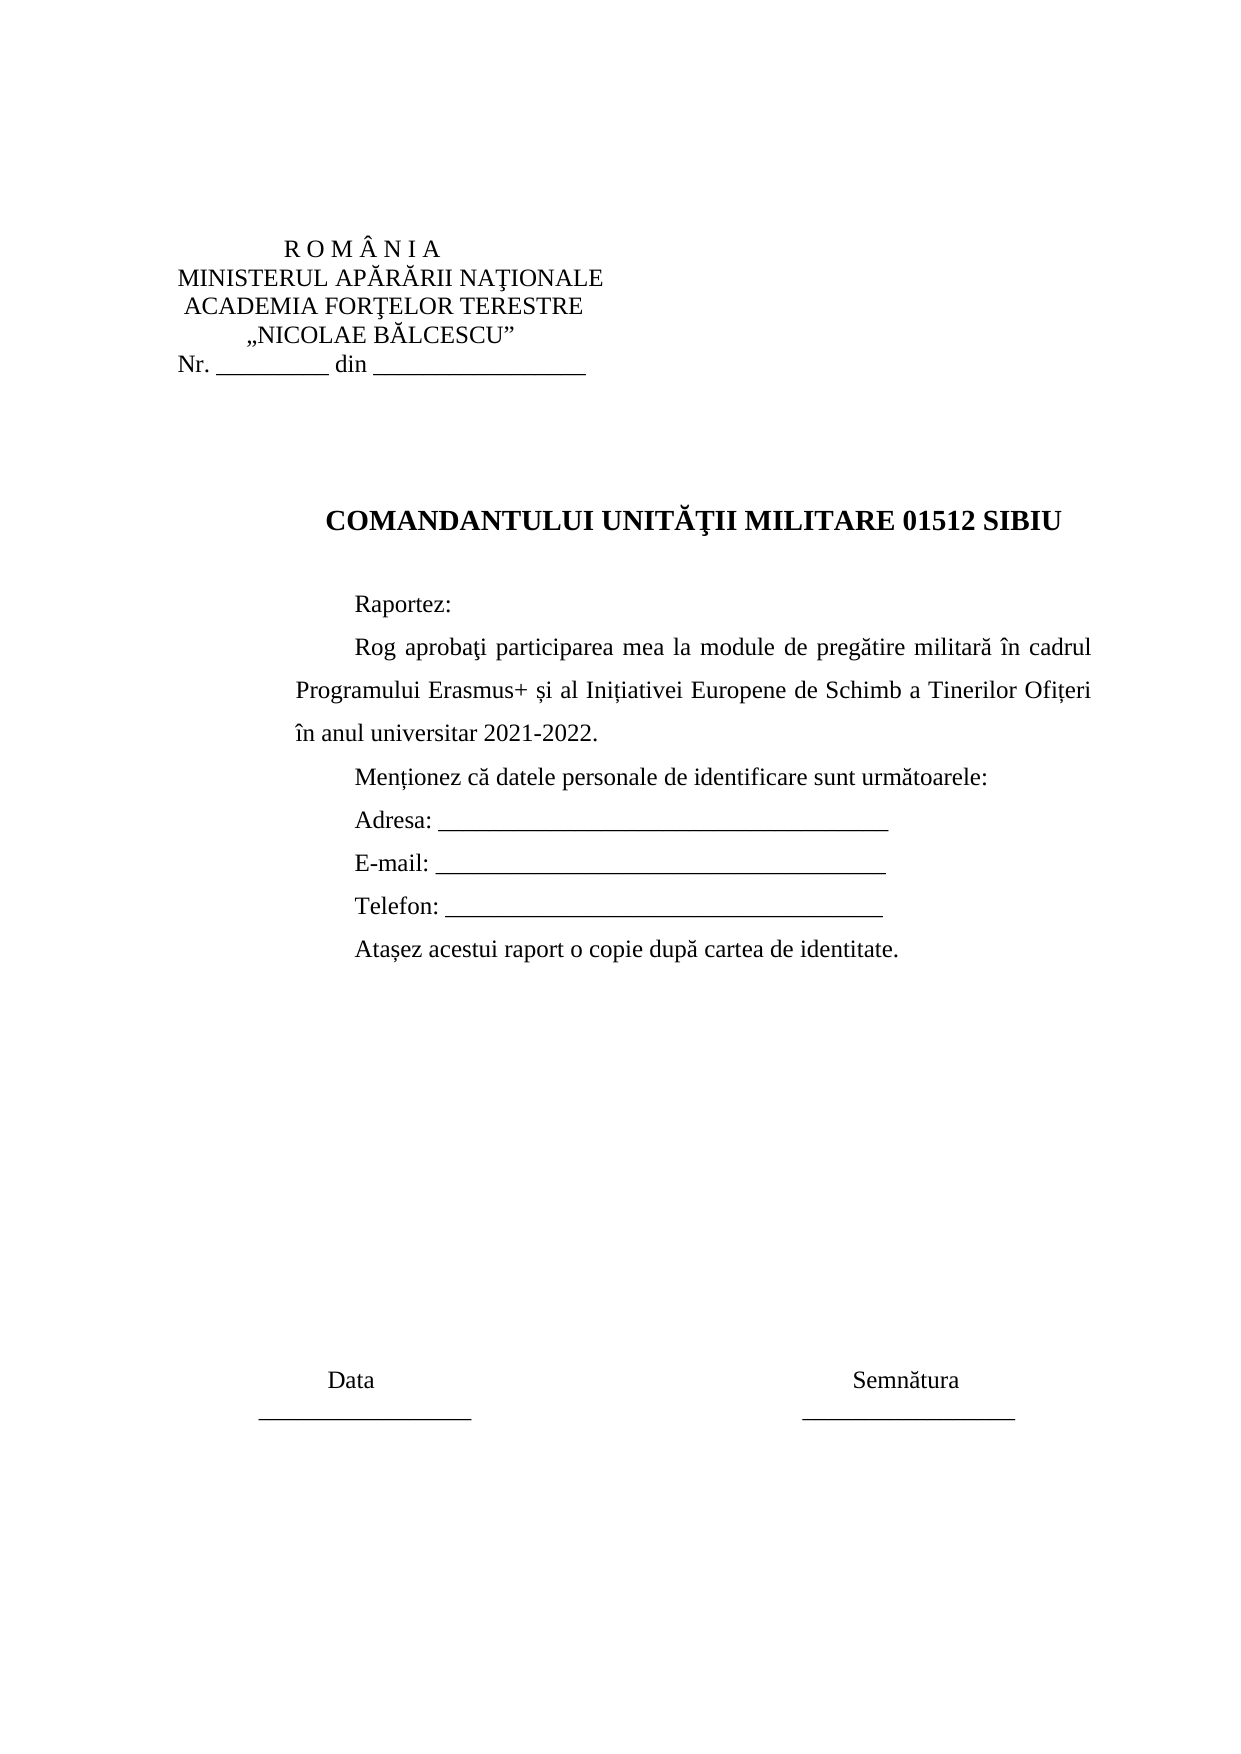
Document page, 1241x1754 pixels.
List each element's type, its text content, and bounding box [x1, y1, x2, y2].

text Menționez că datele personale de identificare sunt următoarele: [295, 762, 1092, 790]
text „NICOLAE BĂLCESCU” [177, 320, 1092, 349]
text Rog aprobaţi participarea mea la module de pregătire militară în cadrul Programului Erasmus+ și al Inițiativei Europene de Schimb a Tinerilor Ofițeri în anul universitar 2021-2022. [295, 632, 1092, 747]
text _________________ _________________ [177, 1394, 1092, 1423]
text Adresa: ____________________________________ [295, 805, 1092, 833]
text Raportez: [295, 589, 1092, 618]
text ACADEMIA FORŢELOR TERESTRE [177, 291, 1092, 320]
text E-mail: ____________________________________ [295, 848, 1092, 877]
text Data Semnătura [177, 1365, 1092, 1394]
text Nr. _________ din _________________ [177, 349, 1092, 378]
text Atașez acestui raport o copie după cartea de identitate. [295, 934, 1092, 963]
text Telefon: ___________________________________ [295, 891, 1092, 920]
text MINISTERUL APĂRĂRII NAŢIONALE [177, 263, 1092, 291]
text R O M Â N I A [177, 234, 1092, 263]
text COMANDANTULUI UNITĂŢII MILITARE 01512 SIBIU [295, 503, 1092, 536]
